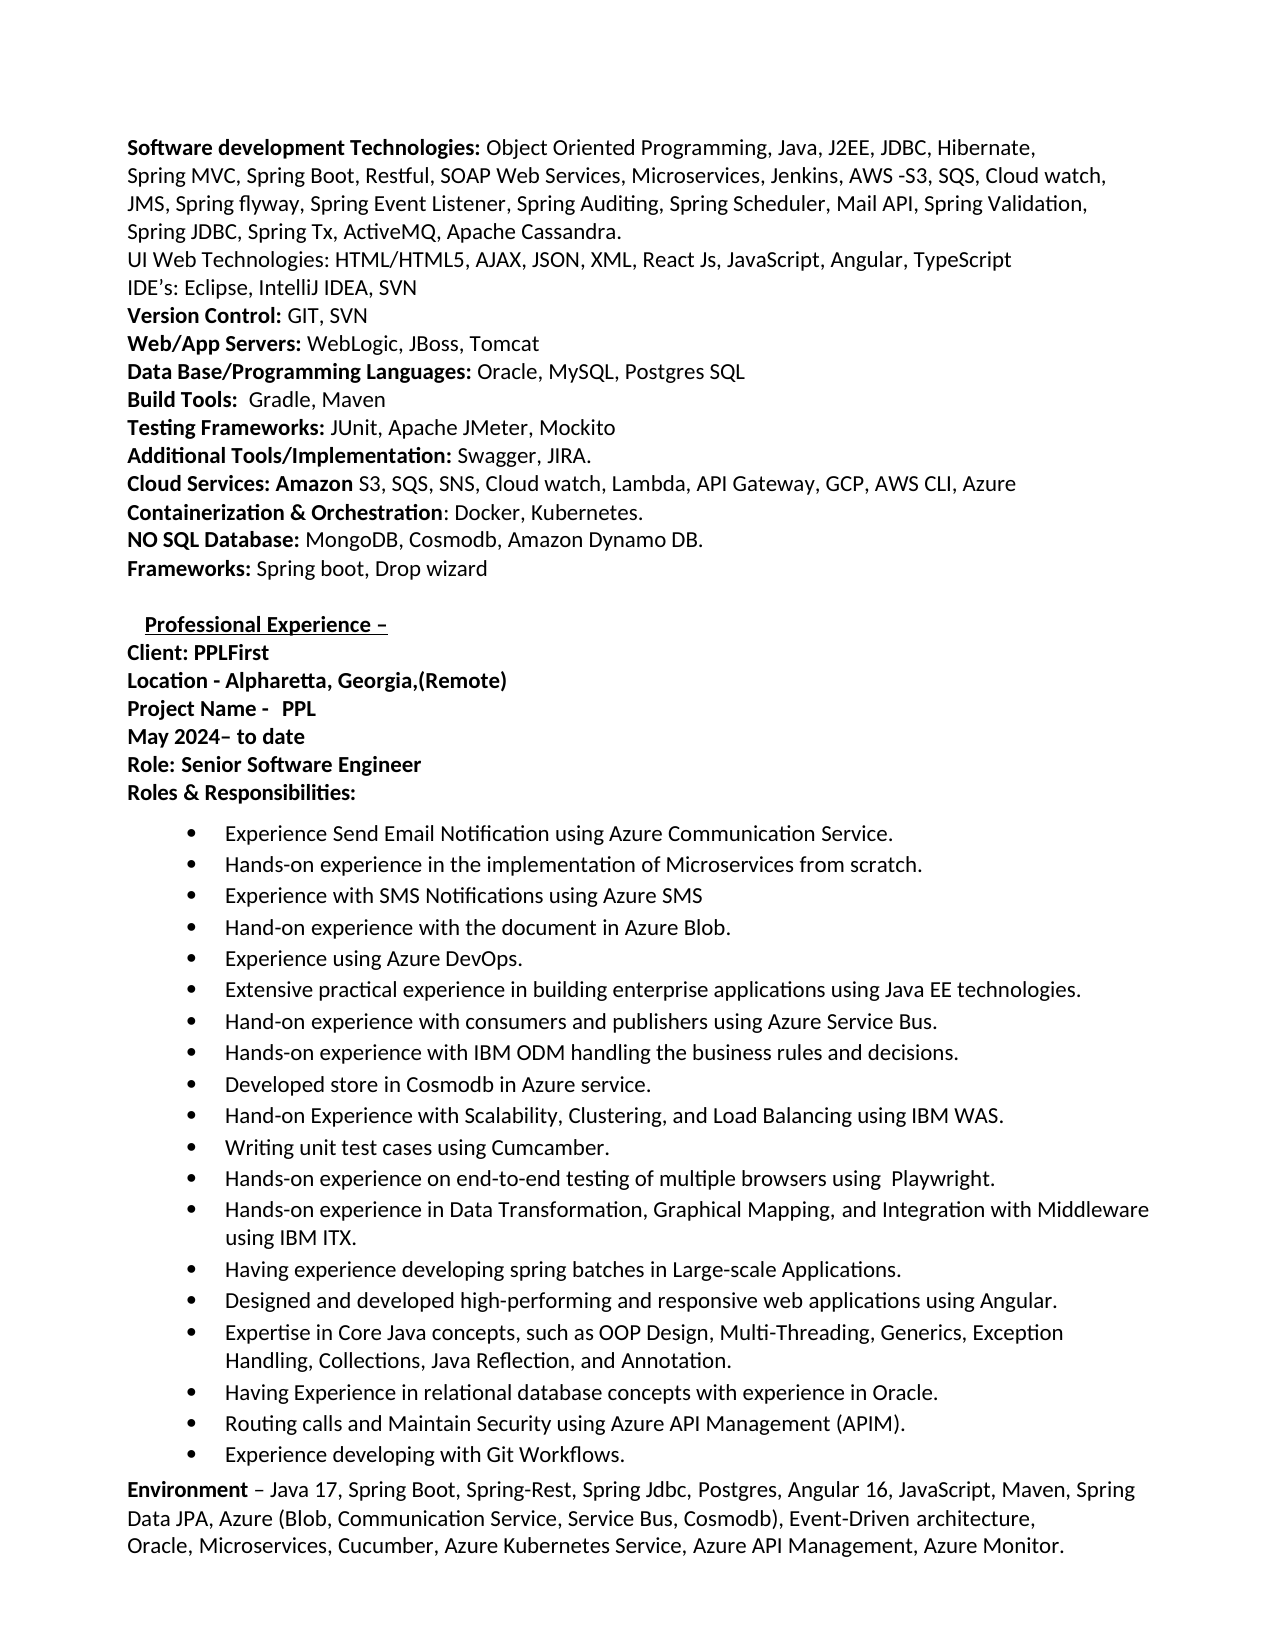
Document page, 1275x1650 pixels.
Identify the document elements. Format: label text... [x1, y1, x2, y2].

text Spring MVC, Spring Boot, Restful, SOAP Web Services, Microservices, Jenkins, AWS -S3, SQS, Cloud watch, JMS, Spring flyway, Spring Event Listener, Spring Auditing, Spring Scheduler, Mail API, Spring Validation, Spring JDBC, Spring Tx, ActiveMQ, Apache Cassandra. [127, 161, 1152, 245]
list Hand-on experience with consumers and publishers using Azure Service Bus. [187, 1007, 1152, 1035]
text Environment – Java 17, Spring Boot, Spring-Rest, Spring Jdbc, Postgres, Angular 16, JavaScript, Maven, Spring Data JPA, Azure (Blob, Communication Service, Service Bus, Cosmodb), Event-Driven architecture, Oracle, Microservices, Cucumber, Azure Kubernetes Service, Azure API Management, Azure Monitor. [127, 1476, 1152, 1560]
text Web/App Servers: WebLogic, JBoss, Tomcat [127, 329, 1152, 357]
text Software development Technologies: Object Oriented Programming, Java, J2EE, JDBC, Hibernate, [127, 133, 1152, 161]
list Hand-on Experience with Scalability, Clustering, and Load Balancing using IBM WAS. [187, 1101, 1152, 1129]
text Build Tools: Gradle, Maven [127, 386, 1152, 413]
list Hand-on experience with the document in Azure Blob. [187, 913, 1152, 941]
list Hands-on experience in Data Transformation, Graphical Mapping, and Integration with Middleware using IBM ITX. [187, 1195, 1152, 1251]
list Developed store in Cosmodb in Azure service. [187, 1070, 1152, 1098]
text Version Control: GIT, SVN [127, 301, 1152, 329]
text Professional Experience – [144, 610, 1152, 638]
list Experience using Azure DevOps. [187, 944, 1152, 972]
list Hands-on experience with IBM ODM handling the business rules and decisions. [187, 1038, 1152, 1067]
list Extensive practical experience in building enterprise applications using Java EE technologies. [187, 976, 1152, 1004]
text Role: Senior Software Engineer [127, 750, 1152, 778]
text Project Name - PPL [127, 694, 1152, 722]
list Routing calls and Maintain Security using Azure API Management (APIM). [187, 1409, 1152, 1437]
list Designed and developed high-performing and responsive web applications using Angular. [187, 1287, 1152, 1315]
list Hands-on experience in the implementation of Microservices from scratch. [187, 850, 1152, 878]
list Hands-on experience on end-to-end testing of multiple browsers using Playwright. [187, 1164, 1152, 1192]
list Experience Send Email Notification using Azure Communication Service. [187, 819, 1152, 847]
list Expertise in Core Java concepts, such as OOP Design, Multi-Threading, Generics, Exception Handling, Collections, Java Reflection, and Annotation. [187, 1318, 1152, 1374]
text Containerization & Orchestration: Docker, Kubernetes. [127, 498, 1152, 526]
text Additional Tools/Implementation: Swagger, JIRA. [127, 442, 1152, 469]
text Testing Frameworks: JUnit, Apache JMeter, Mockito [127, 413, 1152, 442]
text May 2024– to date [127, 722, 1152, 750]
list Experience with SMS Notifications using Azure SMS [187, 882, 1152, 909]
list Experience developing with Git Workflows. [187, 1440, 1152, 1468]
list Having experience developing spring batches in Large-scale Applications. [187, 1255, 1152, 1283]
text Client: PPLFirst [127, 638, 1152, 666]
text Cloud Services: Amazon S3, SQS, SNS, Cloud watch, Lambda, API Gateway, GCP, AWS CLI, Azure [127, 469, 1152, 498]
list Having Experience in relational database concepts with experience in Oracle. [187, 1378, 1152, 1406]
text NO SQL Database: MongoDB, Cosmodb, Amazon Dynamo DB. [127, 526, 1152, 554]
text Roles & Responsibilities: [127, 778, 1152, 806]
list Writing unit test cases using Cumcamber. [187, 1133, 1152, 1161]
text IDE’s: Eclipse, IntelliJ IDEA, SVN [127, 273, 1152, 301]
text Data Base/Programming Languages: Oracle, MySQL, Postgres SQL [127, 357, 1152, 386]
text Location - Alpharetta, Georgia,(Remote) [127, 666, 1152, 694]
text UI Web Technologies: HTML/HTML5, AJAX, JSON, XML, React Js, JavaScript, Angular, TypeScript [127, 245, 1152, 273]
text Frameworks: Spring boot, Drop wizard [127, 554, 1152, 582]
